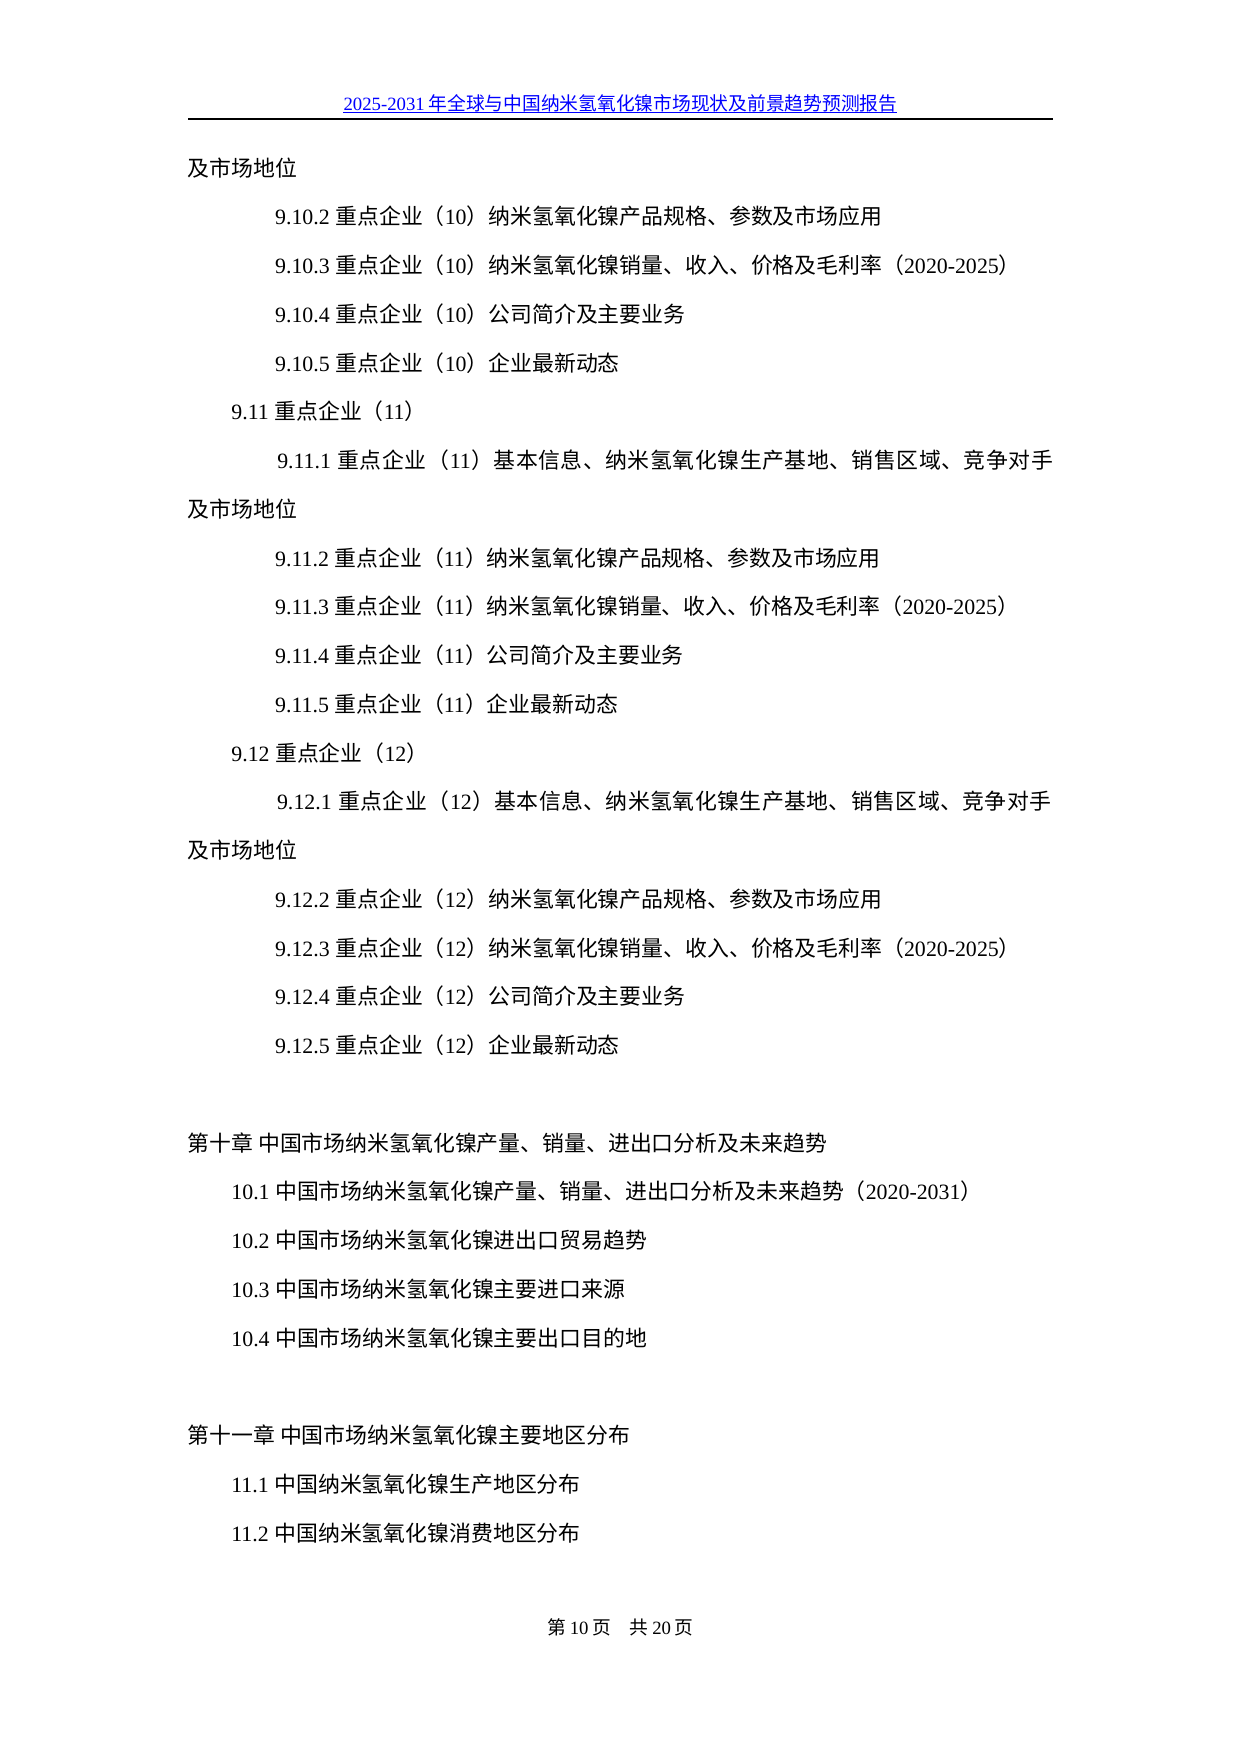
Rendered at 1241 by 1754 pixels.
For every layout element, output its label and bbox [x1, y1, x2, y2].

text [187, 150, 1053, 1548]
